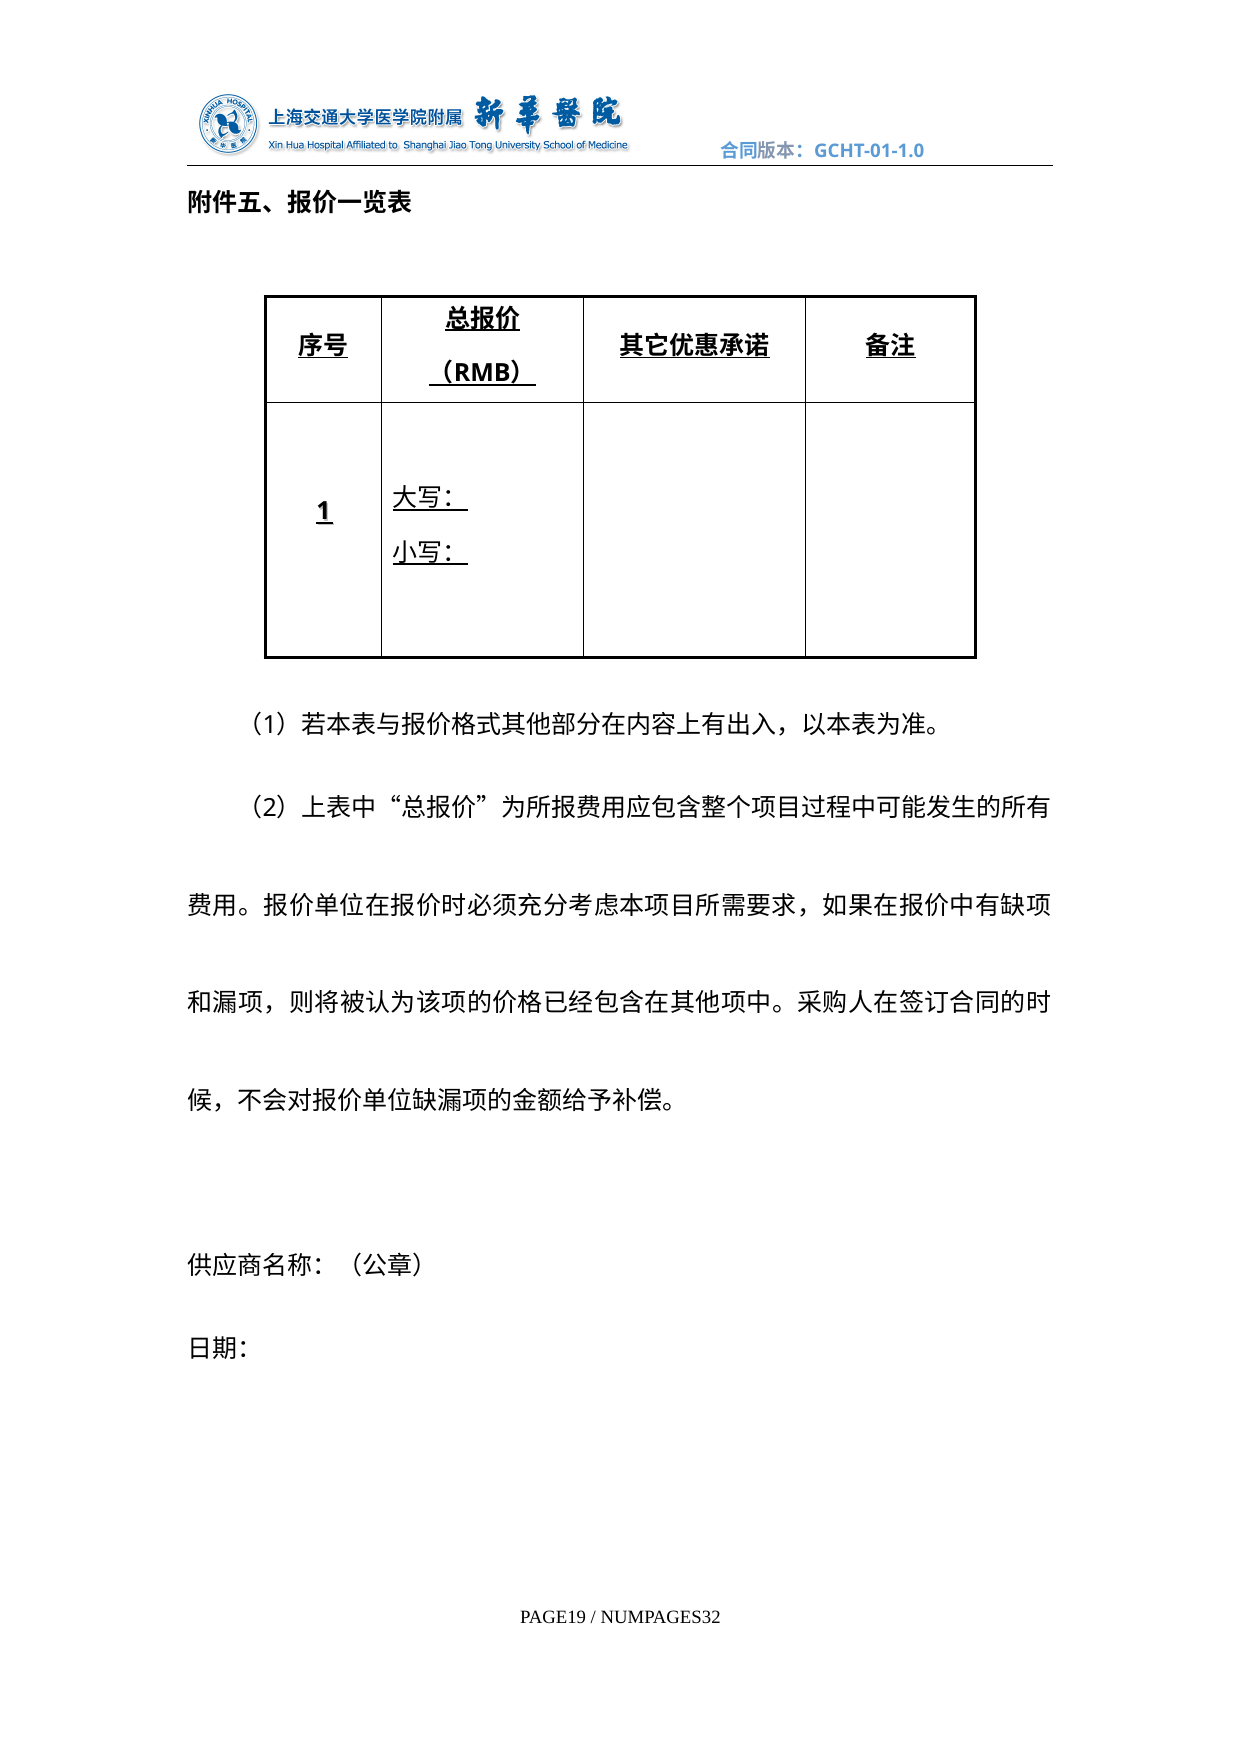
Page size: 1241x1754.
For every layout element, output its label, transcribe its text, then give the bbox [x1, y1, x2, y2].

table_header 总报价（RMB） [382, 298, 583, 401]
list 附件五、报价一览表 [187, 168, 1053, 233]
table_cell [584, 403, 805, 656]
text 供应商名称：（公章） [187, 1231, 1053, 1296]
table_cell [806, 403, 974, 656]
picture [187, 88, 638, 158]
text 日期： [187, 1314, 1053, 1379]
table_cell 大写： 小写： [382, 403, 583, 656]
text （2）上表中“总报价”为所报费用应包含整个项目过程中可能发生的所有费用。报价单位在报价时必须充分考虑本项目所需要求，如果在报价中有缺项和漏项，则将被认为该项的价格已经包含在其他项中。采购人在签订合同的时候，不会对报价单位缺漏项的金额给予补偿。 [187, 773, 1053, 1131]
text （1）若本表与报价格式其他部分在内容上有出入，以本表为准。 [187, 398, 1053, 755]
table_header 序号 [267, 298, 381, 401]
table_header 其它优惠承诺 [584, 298, 805, 401]
table_header 备注 [806, 298, 974, 401]
table_cell 1 [267, 403, 381, 656]
